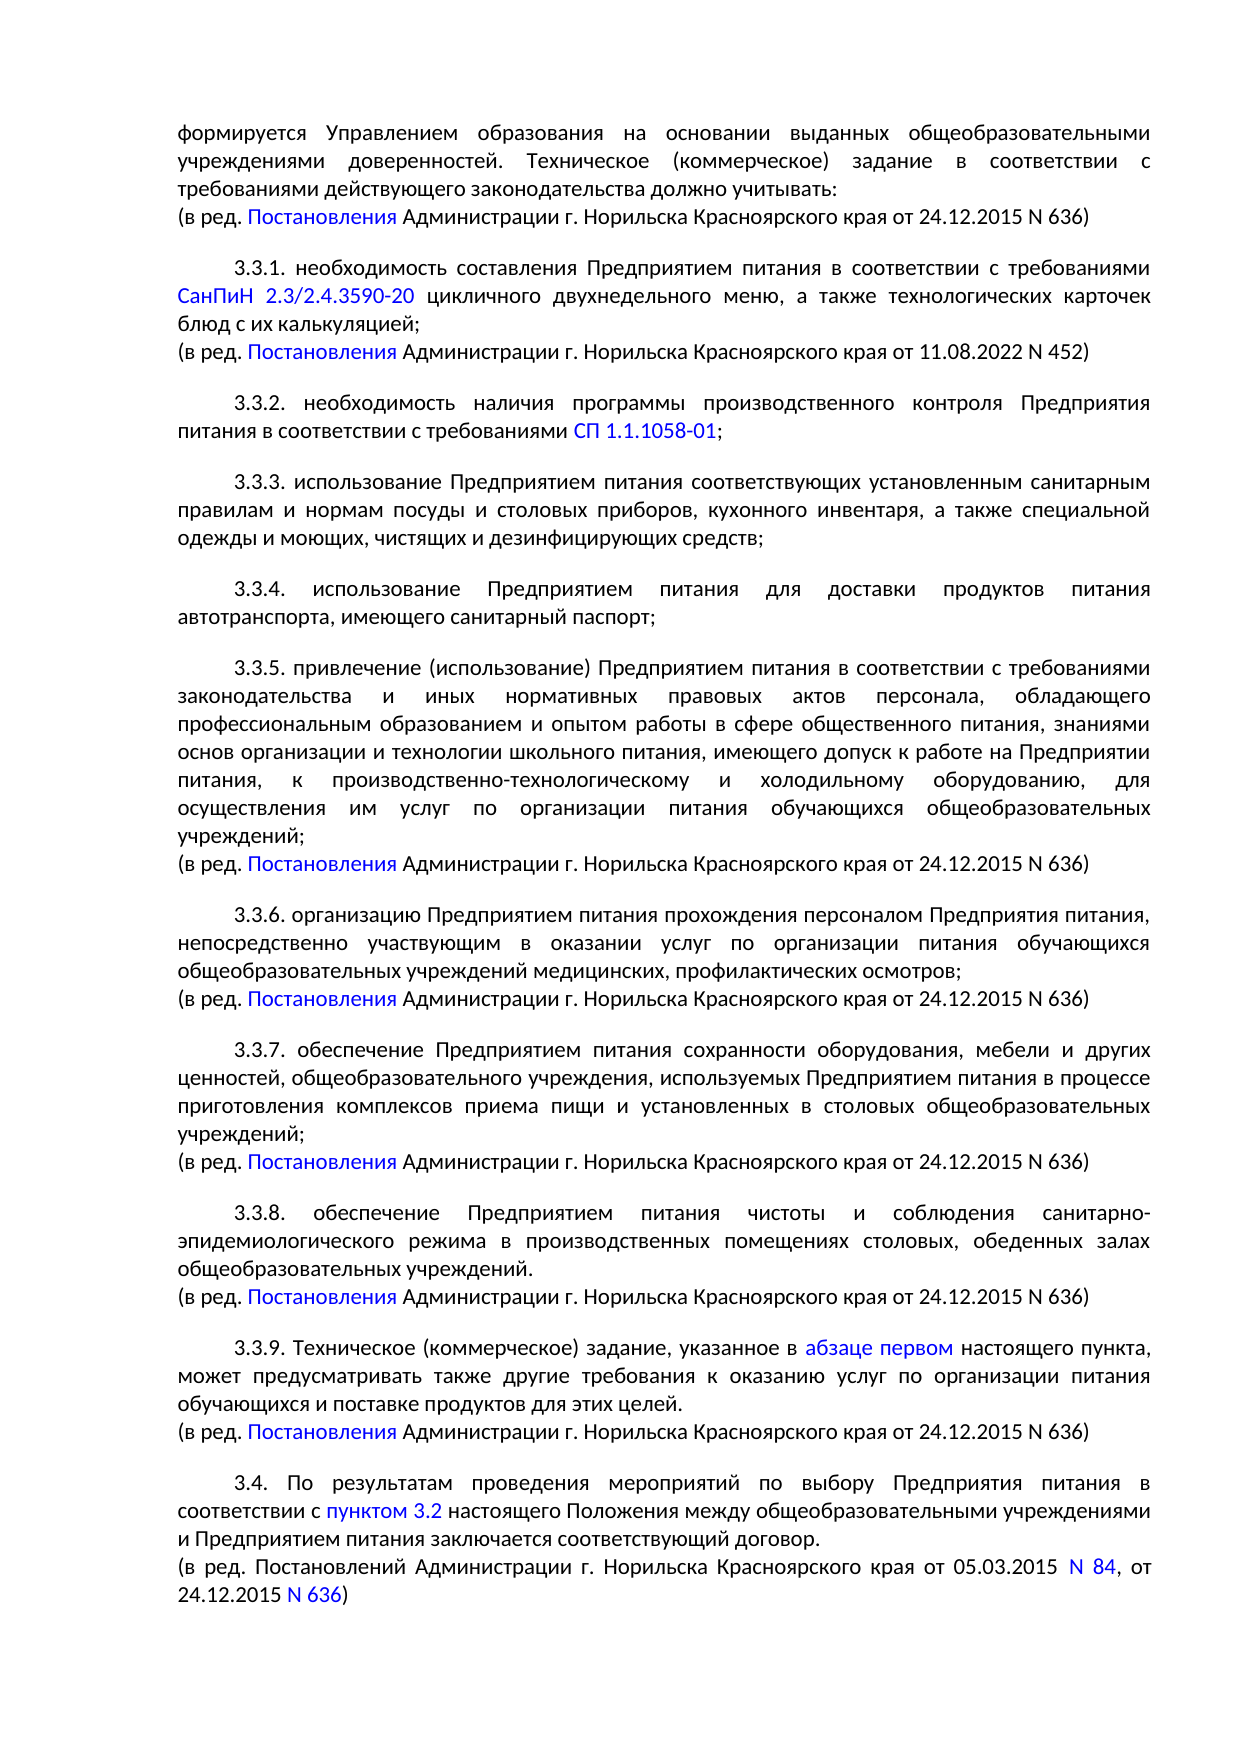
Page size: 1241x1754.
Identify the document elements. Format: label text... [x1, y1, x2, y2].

text (в ред. Постановления Администрации г. Норильска Красноярского края от 24.12.2015 N 636) [177, 849, 1152, 877]
text (в ред. Постановления Администрации г. Норильска Красноярского края от 24.12.2015 N 636) [177, 202, 1152, 230]
text 3.3.5. привлечение (использование) Предприятием питания в соответствии с требованиями законодательства и иных нормативных правовых актов персонала, обладающего профессиональным образованием и опытом работы в сфере общественного питания, знаниями основ организации и технологии школьного питания, имеющего допуск к работе на Предприятии питания, к производственно-технологическому и холодильному оборудованию, для осуществления им услуг по организации питания обучающихся общеобразовательных учреждений; [177, 653, 1152, 849]
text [177, 118, 1152, 202]
text 3.3.7. обеспечение Предприятием питания сохранности оборудования, мебели и других ценностей, общеобразовательного учреждения, используемых Предприятием питания в процессе приготовления комплексов приема пищи и установленных в столовых общеобразовательных учреждений; [177, 1035, 1152, 1147]
text (в ред. Постановления Администрации г. Норильска Красноярского края от 24.12.2015 N 636) [177, 984, 1152, 1012]
text (в ред. Постановления Администрации г. Норильска Красноярского края от 24.12.2015 N 636) [177, 1282, 1152, 1310]
text 3.3.1. необходимость составления Предприятием питания в соответствии с требованиями СанПиН 2.3/2.4.3590-20 цикличного двухнедельного меню, а также технологических карточек блюд с их калькуляцией; [177, 253, 1152, 337]
text 3.3.3. использование Предприятием питания соответствующих установленным санитарным правилам и нормам посуды и столовых приборов, кухонного инвентаря, а также специальной одежды и моющих, чистящих и дезинфицирующих средств; [177, 467, 1152, 551]
text 3.3.4. использование Предприятием питания для доставки продуктов питания автотранспорта, имеющего санитарный паспорт; [177, 574, 1152, 630]
text 3.4. По результатам проведения мероприятий по выбору Предприятия питания в соответствии с пунктом 3.2 настоящего Положения между общеобразовательными учреждениями и Предприятием питания заключается соответствующий договор. [177, 1468, 1152, 1552]
text 3.3.6. организацию Предприятием питания прохождения персоналом Предприятия питания, непосредственно участвующим в оказании услуг по организации питания обучающихся общеобразовательных учреждений медицинских, профилактических осмотров; [177, 900, 1152, 984]
text 3.3.8. обеспечение Предприятием питания чистоты и соблюдения санитарно-эпидемиологического режима в производственных помещениях столовых, обеденных залах общеобразовательных учреждений. [177, 1198, 1152, 1282]
text (в ред. Постановления Администрации г. Норильска Красноярского края от 11.08.2022 N 452) [177, 337, 1152, 365]
text 3.3.9. Техническое (коммерческое) задание, указанное в абзаце первом настоящего пункта, может предусматривать также другие требования к оказанию услуг по организации питания обучающихся и поставке продуктов для этих целей. [177, 1333, 1152, 1417]
text (в ред. Постановлений Администрации г. Норильска Красноярского края от 05.03.2015 N 84, от 24.12.2015 N 636) [177, 1552, 1152, 1608]
text (в ред. Постановления Администрации г. Норильска Красноярского края от 24.12.2015 N 636) [177, 1147, 1152, 1175]
text (в ред. Постановления Администрации г. Норильска Красноярского края от 24.12.2015 N 636) [177, 1417, 1152, 1445]
text 3.3.2. необходимость наличия программы производственного контроля Предприятия питания в соответствии с требованиями СП 1.1.1058-01; [177, 388, 1152, 444]
